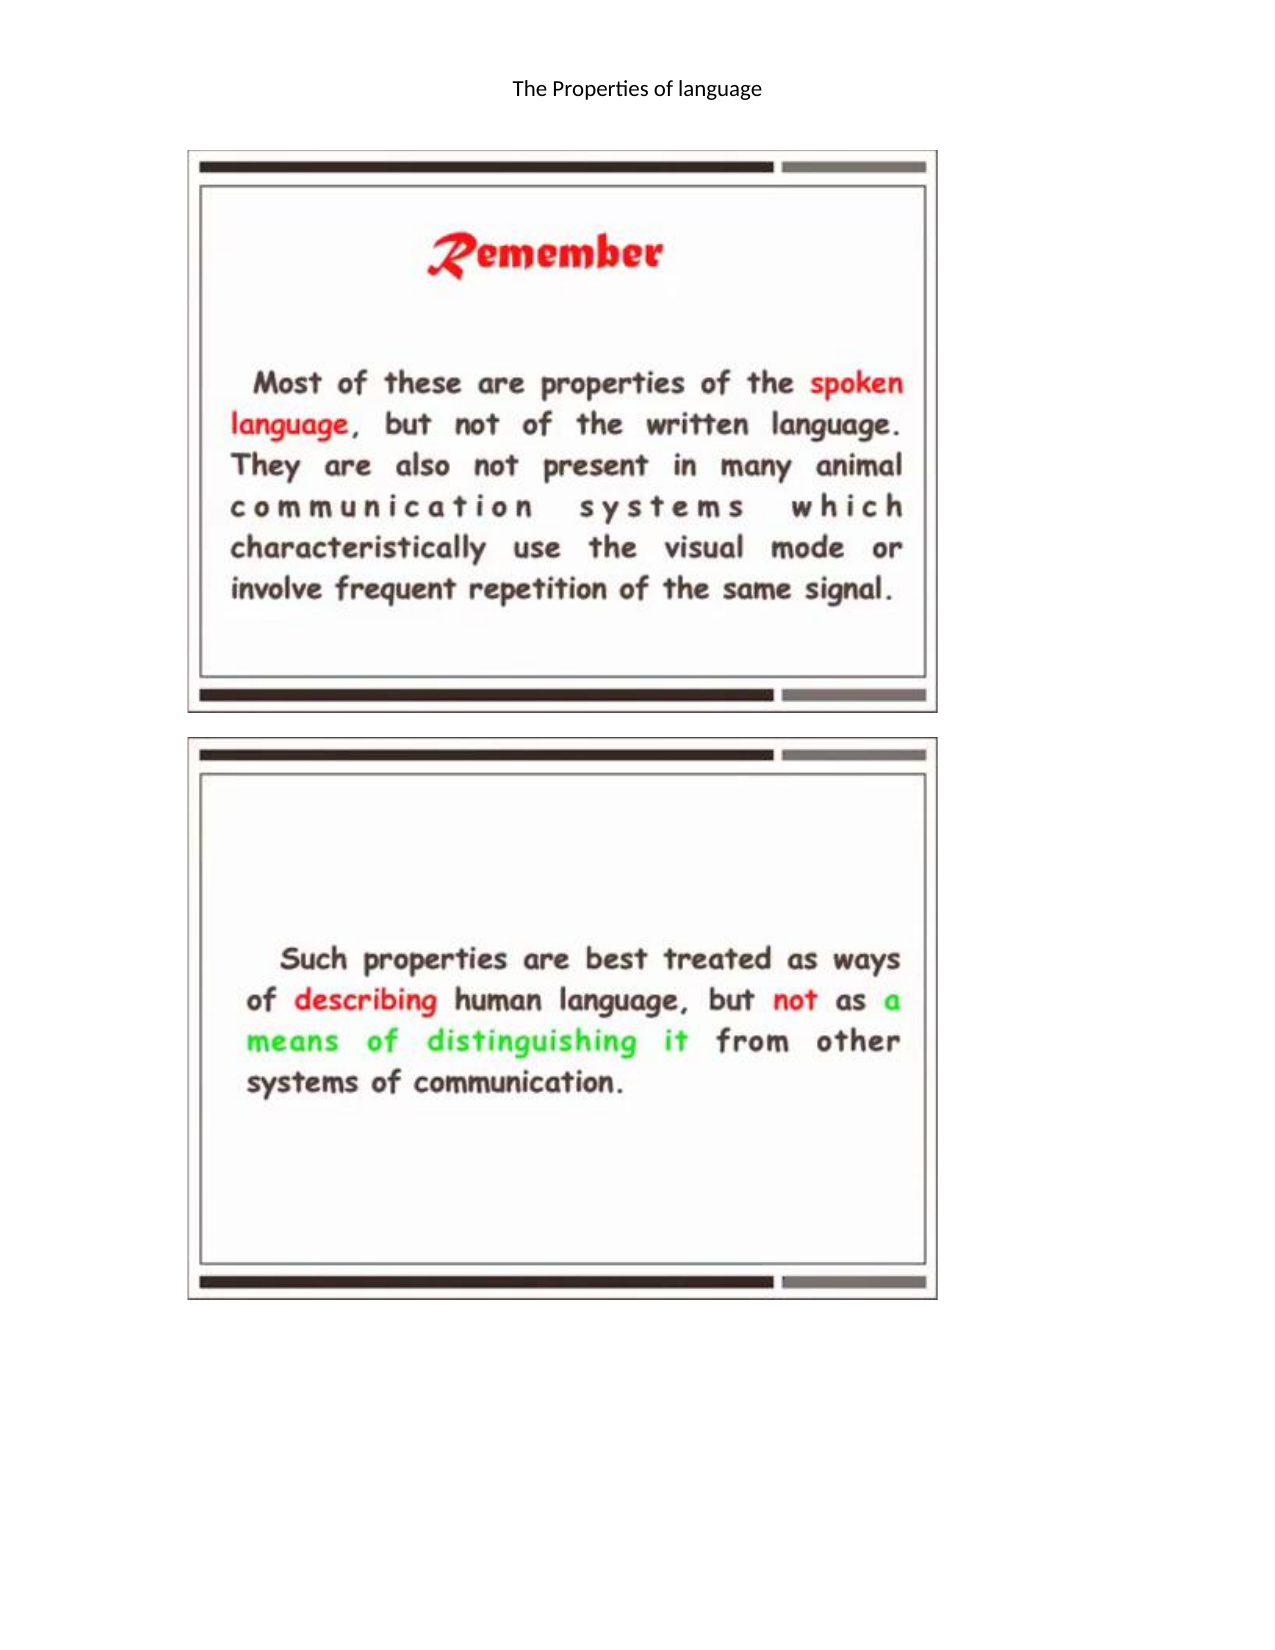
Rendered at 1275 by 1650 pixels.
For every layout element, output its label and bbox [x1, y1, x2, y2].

picture [187, 737, 938, 1300]
picture [187, 150, 938, 713]
